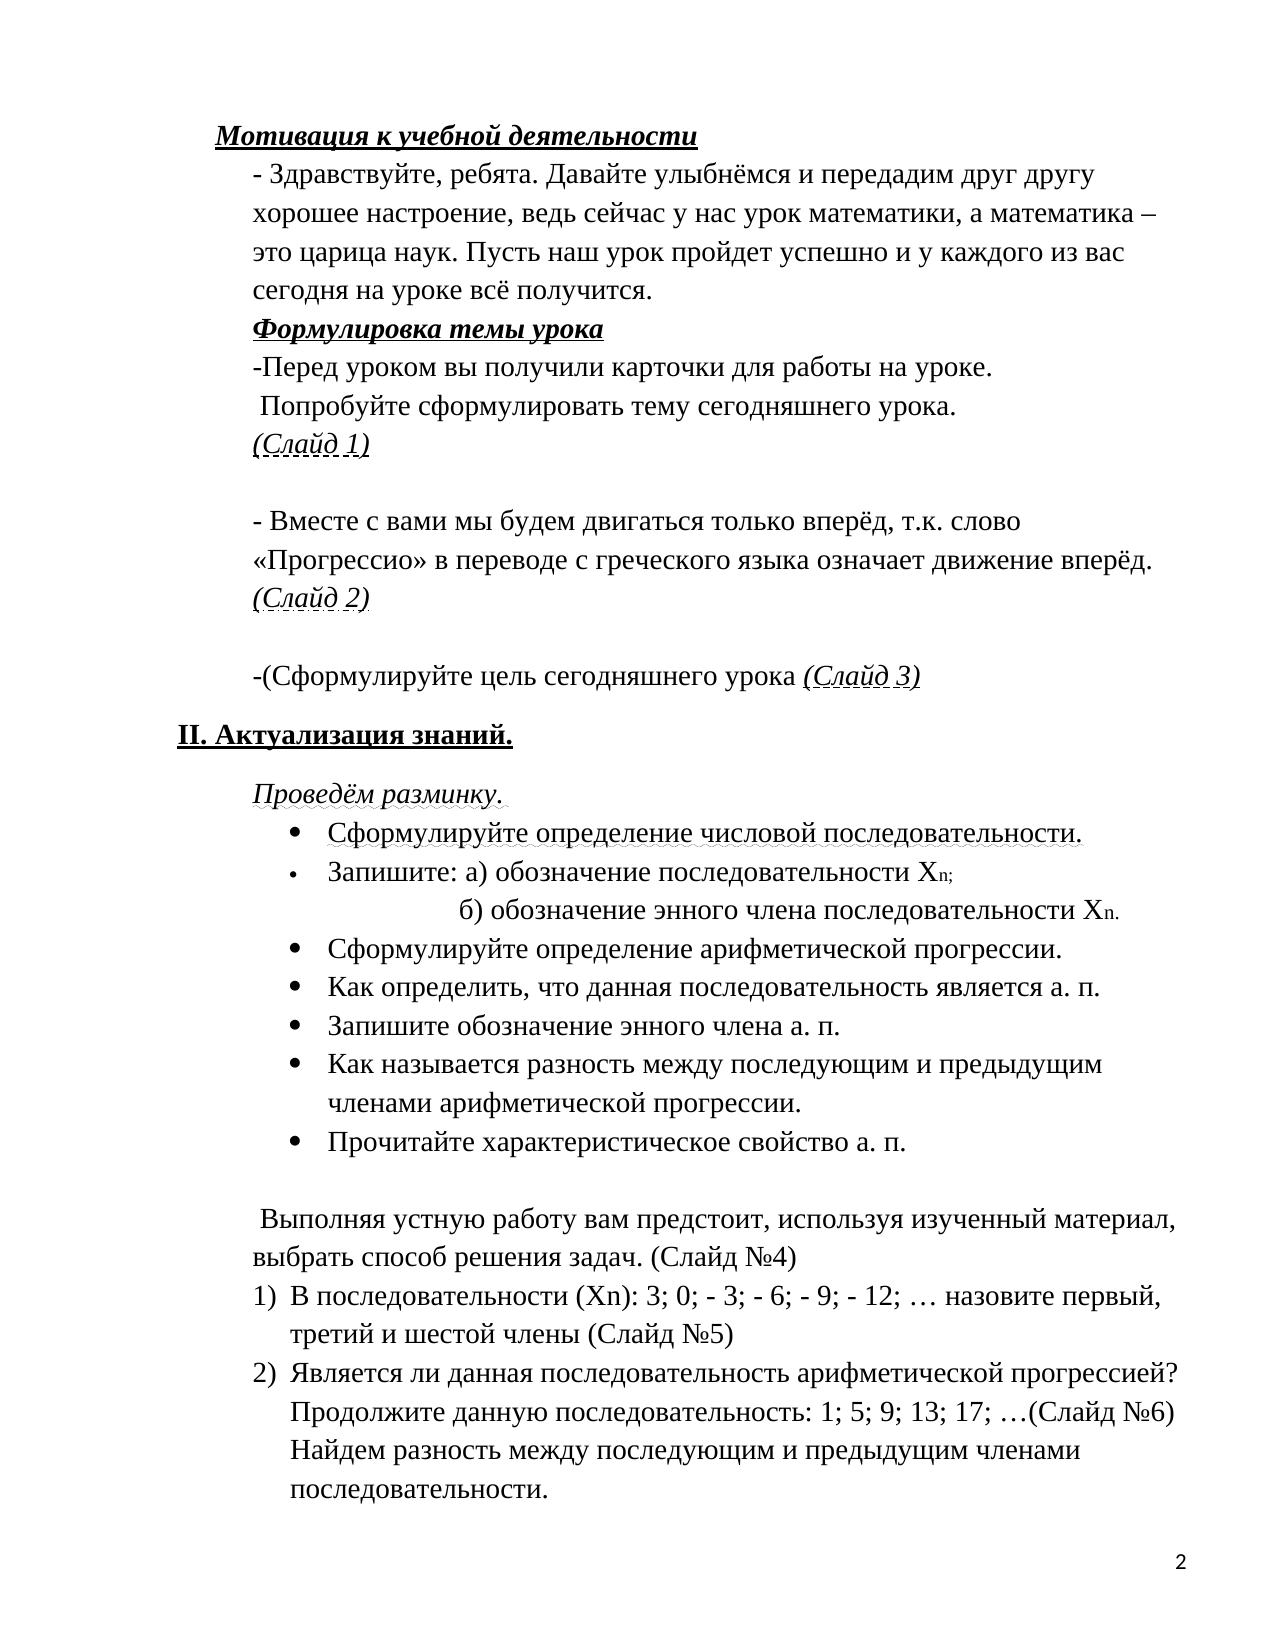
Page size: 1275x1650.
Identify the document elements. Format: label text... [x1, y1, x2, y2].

list Прочитайте характеристическое свойство а. п. [290, 1124, 1186, 1157]
list (Слайд 1) [252, 426, 1186, 460]
list - Здравствуйте, ребята. Давайте улыбнёмся и передадим друг другу хорошее настроение, ведь сейчас у нас урок математики, а математика – это царица наук. Пусть наш урок пройдет успешно и у каждого из вас сегодня на уроке всё получится. [252, 157, 1186, 306]
list Запишите: а) обозначение последовательности Хn; [290, 854, 1186, 887]
list Как определить, что данная последовательность является а. п. [290, 969, 1186, 1003]
list Как называется разность между последующим и предыдущим членами арифметической прогрессии. [290, 1047, 1186, 1119]
list Попробуйте сформулировать тему сегодняшнего урока. [252, 388, 1186, 421]
list В последовательности (Хn): 3; 0; - 3; - 6; - 9; - 12; … назовите первый, третий и шестой члены (Слайд №5) [252, 1278, 1186, 1350]
list - Вместе с вами мы будем двигаться только вперёд, т.к. слово «Прогрессио» в переводе с греческого языка означает движение вперёд. (Слайд 2) [252, 503, 1186, 614]
list Сформулируйте определение числовой последовательности. [290, 815, 1186, 849]
list -(Сформулируйте цель сегодняшнего урока (Слайд 3) [252, 658, 1186, 691]
list Является ли данная последовательность арифметической прогрессией? Продолжите данную последовательность: 1; 5; 9; 13; 17; …(Слайд №6) [252, 1355, 1186, 1427]
text II. Актуализация знаний. [177, 717, 1186, 751]
list Проведём разминку. [252, 776, 1186, 810]
list Выполняя устную работу вам предстоит, используя изученный материал, выбрать способ решения задач. (Слайд №4) [252, 1201, 1186, 1273]
list Формулировка темы урока [252, 311, 1186, 344]
list б) обозначение энного члена последовательности Хn. [327, 892, 1186, 926]
list Найдем разность между последующим и предыдущим членами последовательности. [290, 1432, 1186, 1504]
list Сформулируйте определение арифметической прогрессии. [290, 931, 1186, 964]
list Запишите обозначение энного члена а. п. [290, 1008, 1186, 1042]
list -Перед уроком вы получили карточки для работы на уроке. [252, 349, 1186, 383]
list Мотивация к учебной деятельности [215, 118, 1186, 152]
